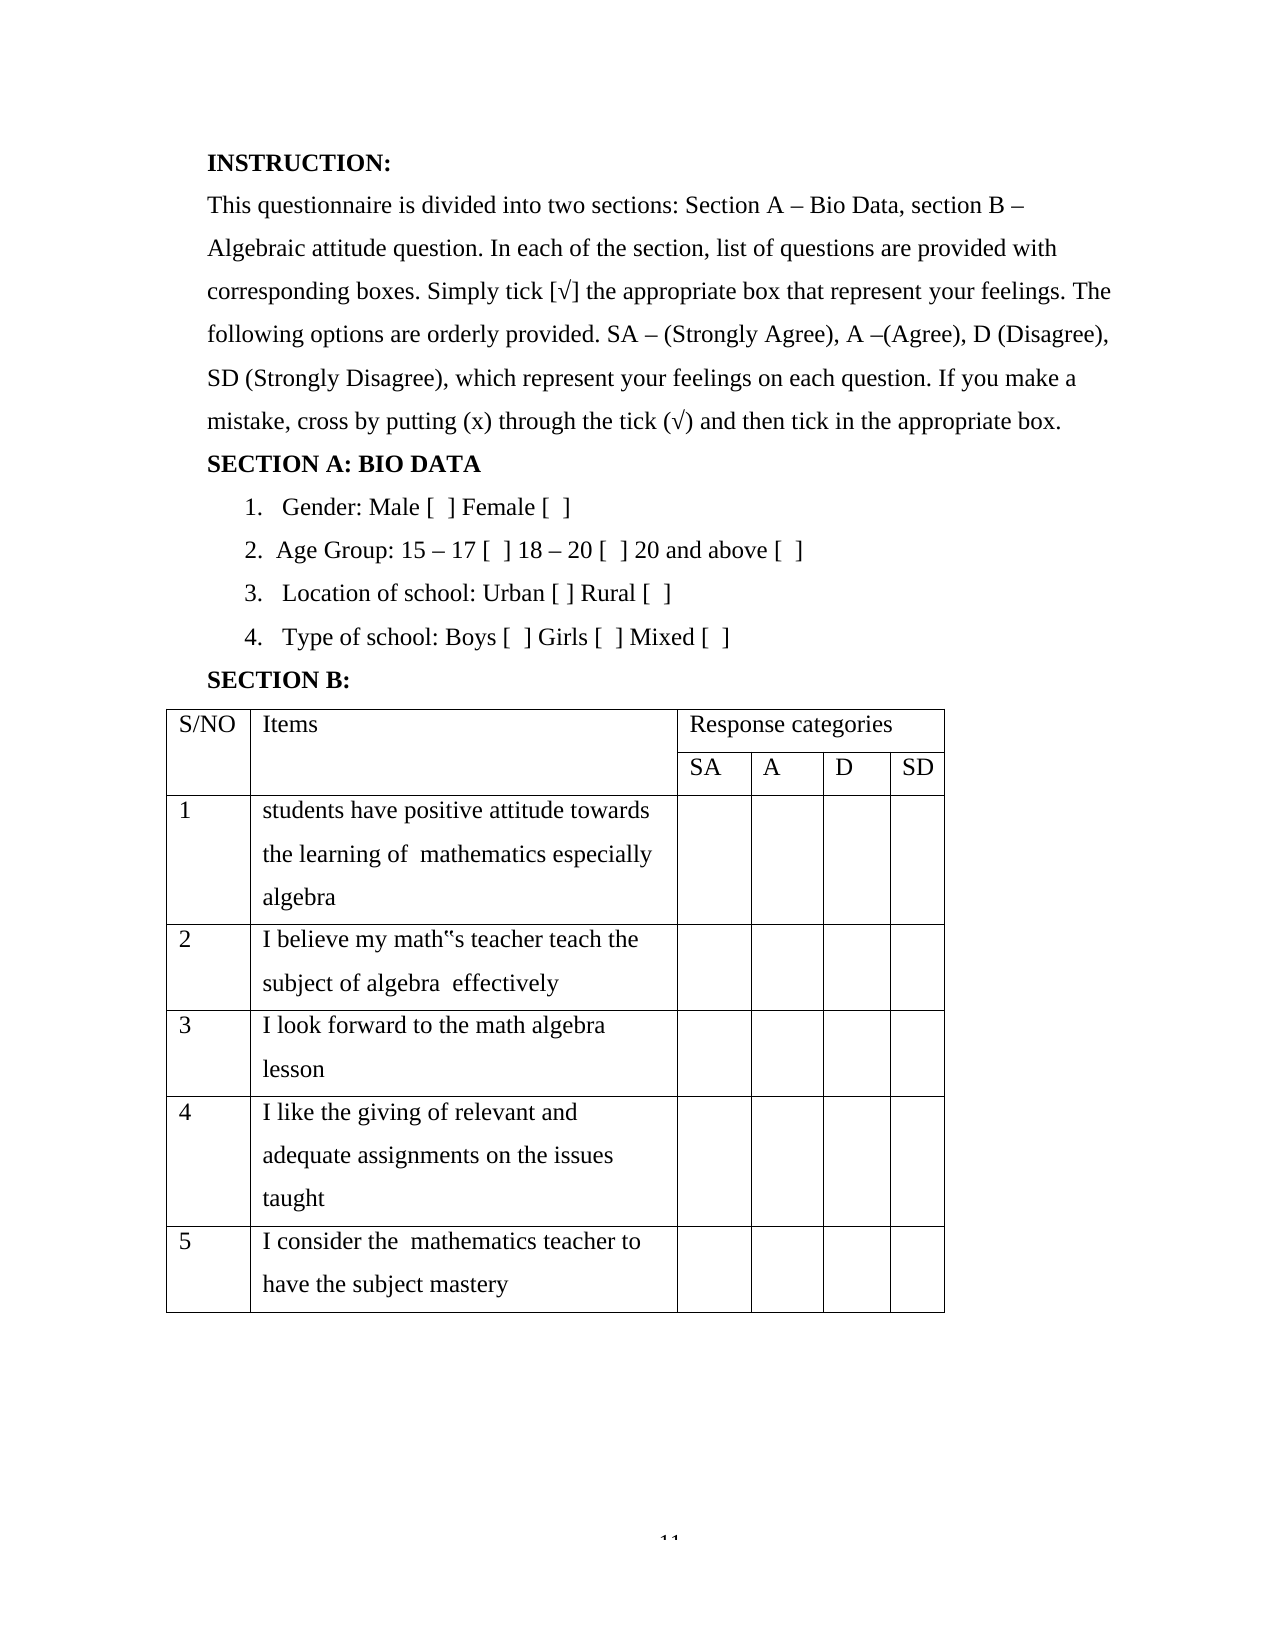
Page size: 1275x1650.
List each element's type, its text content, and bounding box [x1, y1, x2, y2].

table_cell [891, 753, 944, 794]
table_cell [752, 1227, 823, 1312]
subtitle SECTION B: [207, 665, 1262, 694]
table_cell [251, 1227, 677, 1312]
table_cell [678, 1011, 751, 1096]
subtitle SECTION A: BIO DATA [207, 449, 1262, 478]
list Type of school: Boys [ ] Girls [ ] Mixed [ ] [244, 622, 1262, 650]
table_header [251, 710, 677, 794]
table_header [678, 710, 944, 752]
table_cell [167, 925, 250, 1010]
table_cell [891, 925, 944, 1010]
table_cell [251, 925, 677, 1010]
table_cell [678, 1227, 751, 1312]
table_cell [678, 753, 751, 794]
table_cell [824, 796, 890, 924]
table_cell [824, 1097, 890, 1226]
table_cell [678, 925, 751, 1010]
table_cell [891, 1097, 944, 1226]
text 2. Age Group: 15 – 17 [ ] 18 – 20 [ ] 20 and above [ ] [244, 535, 1262, 564]
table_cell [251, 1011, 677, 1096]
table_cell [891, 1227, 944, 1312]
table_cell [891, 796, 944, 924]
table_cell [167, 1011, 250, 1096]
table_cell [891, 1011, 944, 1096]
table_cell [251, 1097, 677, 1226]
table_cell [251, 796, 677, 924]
subtitle INSTRUCTION: [207, 148, 1262, 176]
text This questionnaire is divided into two sections: Section A – Bio Data, section B – Algebraic attitude question. In each of the section, list of questions are provided with corresponding boxes. Simply tick [√] the appropriate box that represent your feelings. The following options are orderly provided. SA – (Strongly Agree), A –(Agree), D (Disagree), SD (Strongly Disagree), which represent your feelings on each question. If you make a mistake, cross by putting (x) through the tick (√) and then tick in the appropriate box. [207, 190, 1111, 434]
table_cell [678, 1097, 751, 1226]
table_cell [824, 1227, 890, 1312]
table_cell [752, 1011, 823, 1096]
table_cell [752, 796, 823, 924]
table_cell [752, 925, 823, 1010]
list Location of school: Urban [ ] Rural [ ] [244, 578, 1262, 607]
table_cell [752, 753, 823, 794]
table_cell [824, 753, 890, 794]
list Gender: Male [ ] Female [ ] [244, 492, 1262, 521]
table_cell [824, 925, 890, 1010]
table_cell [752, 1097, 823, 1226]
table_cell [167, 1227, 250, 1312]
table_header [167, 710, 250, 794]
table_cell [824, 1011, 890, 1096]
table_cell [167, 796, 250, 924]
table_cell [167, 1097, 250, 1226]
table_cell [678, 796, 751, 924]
